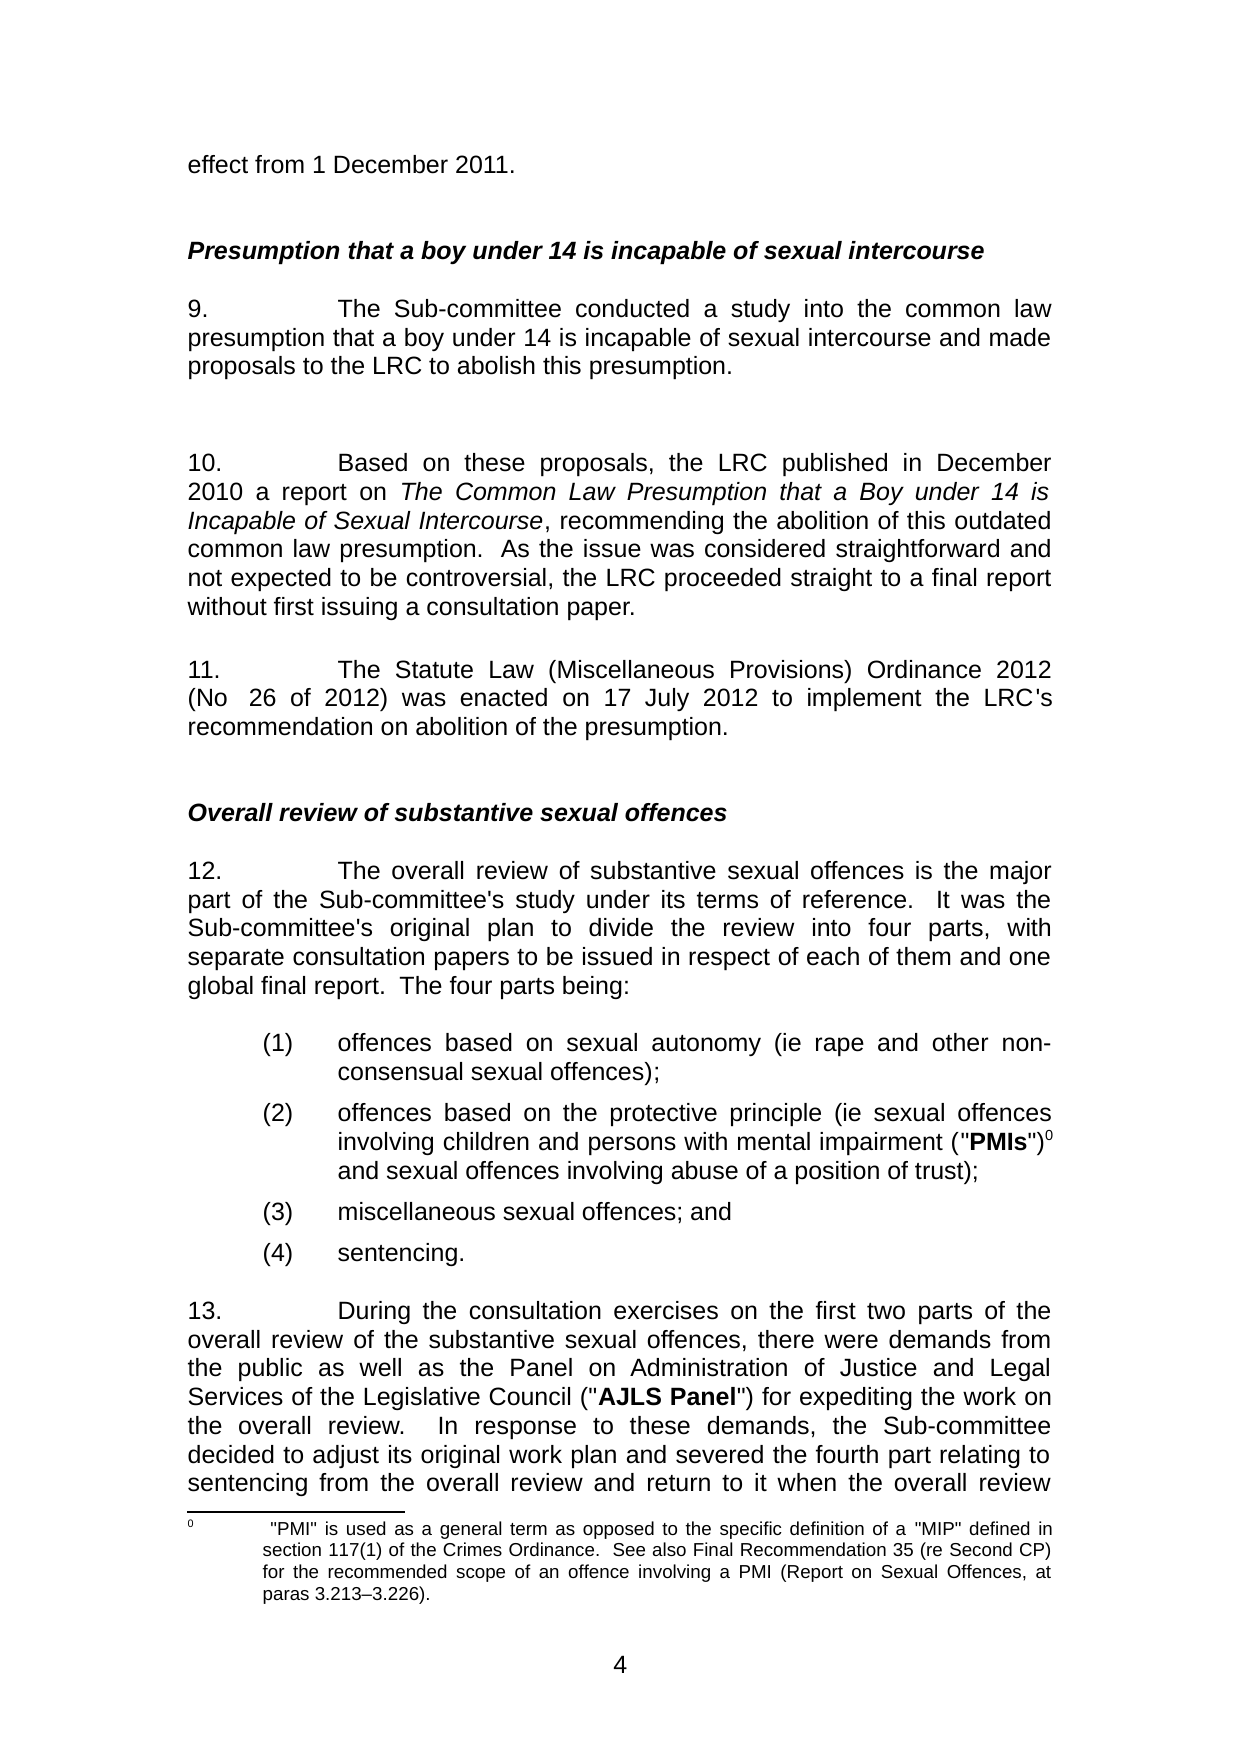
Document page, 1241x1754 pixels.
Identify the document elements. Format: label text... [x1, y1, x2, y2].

subtitle Presumption that a boy under 14 is incapable of sexual intercourse [187, 236, 1053, 265]
list offences based on sexual autonomy (ie rape and other non-consensual sexual offences); [262, 1028, 1053, 1086]
list Based on these proposals, the LRC published in December 2010 a report on The Common Law Presumption that a Boy under 14 is Incapable of Sexual Intercourse, recommending the abolition of this outdated common law presumption. As the issue was considered straightforward and not expected to be controversial, the LRC proceeded straight to a final report without first issuing a consultation paper. [187, 448, 1053, 621]
subtitle Overall review of substantive sexual offences [187, 798, 1053, 827]
list miscellaneous sexual offences; and [262, 1197, 1053, 1226]
list The overall review of substantive sexual offences is the major part of the Sub-committee's study under its terms of reference. It was the Sub-committee's original plan to divide the review into four parts, with separate consultation papers to be issued in respect of each of them and one global final report. The four parts being: [187, 856, 1053, 1000]
list offences based on the protective principle (ie sexual offences involving children and persons with mental impairment ("PMIs") and sexual offences involving abuse of a position of trust); [262, 1098, 1053, 1185]
list The Sub-committee conducted a study into the common law presumption that a boy under 14 is incapable of sexual intercourse and made proposals to the LRC to abolish this presumption. [187, 294, 1053, 380]
list The Statute Law (Miscellaneous Provisions) Ordinance 2012 (No 26 of 2012) was enacted on 17 July 2012 to implement the LRC's recommendation on abolition of the presumption. [187, 655, 1053, 741]
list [187, 1296, 1053, 1497]
list sentencing. [262, 1238, 1053, 1267]
